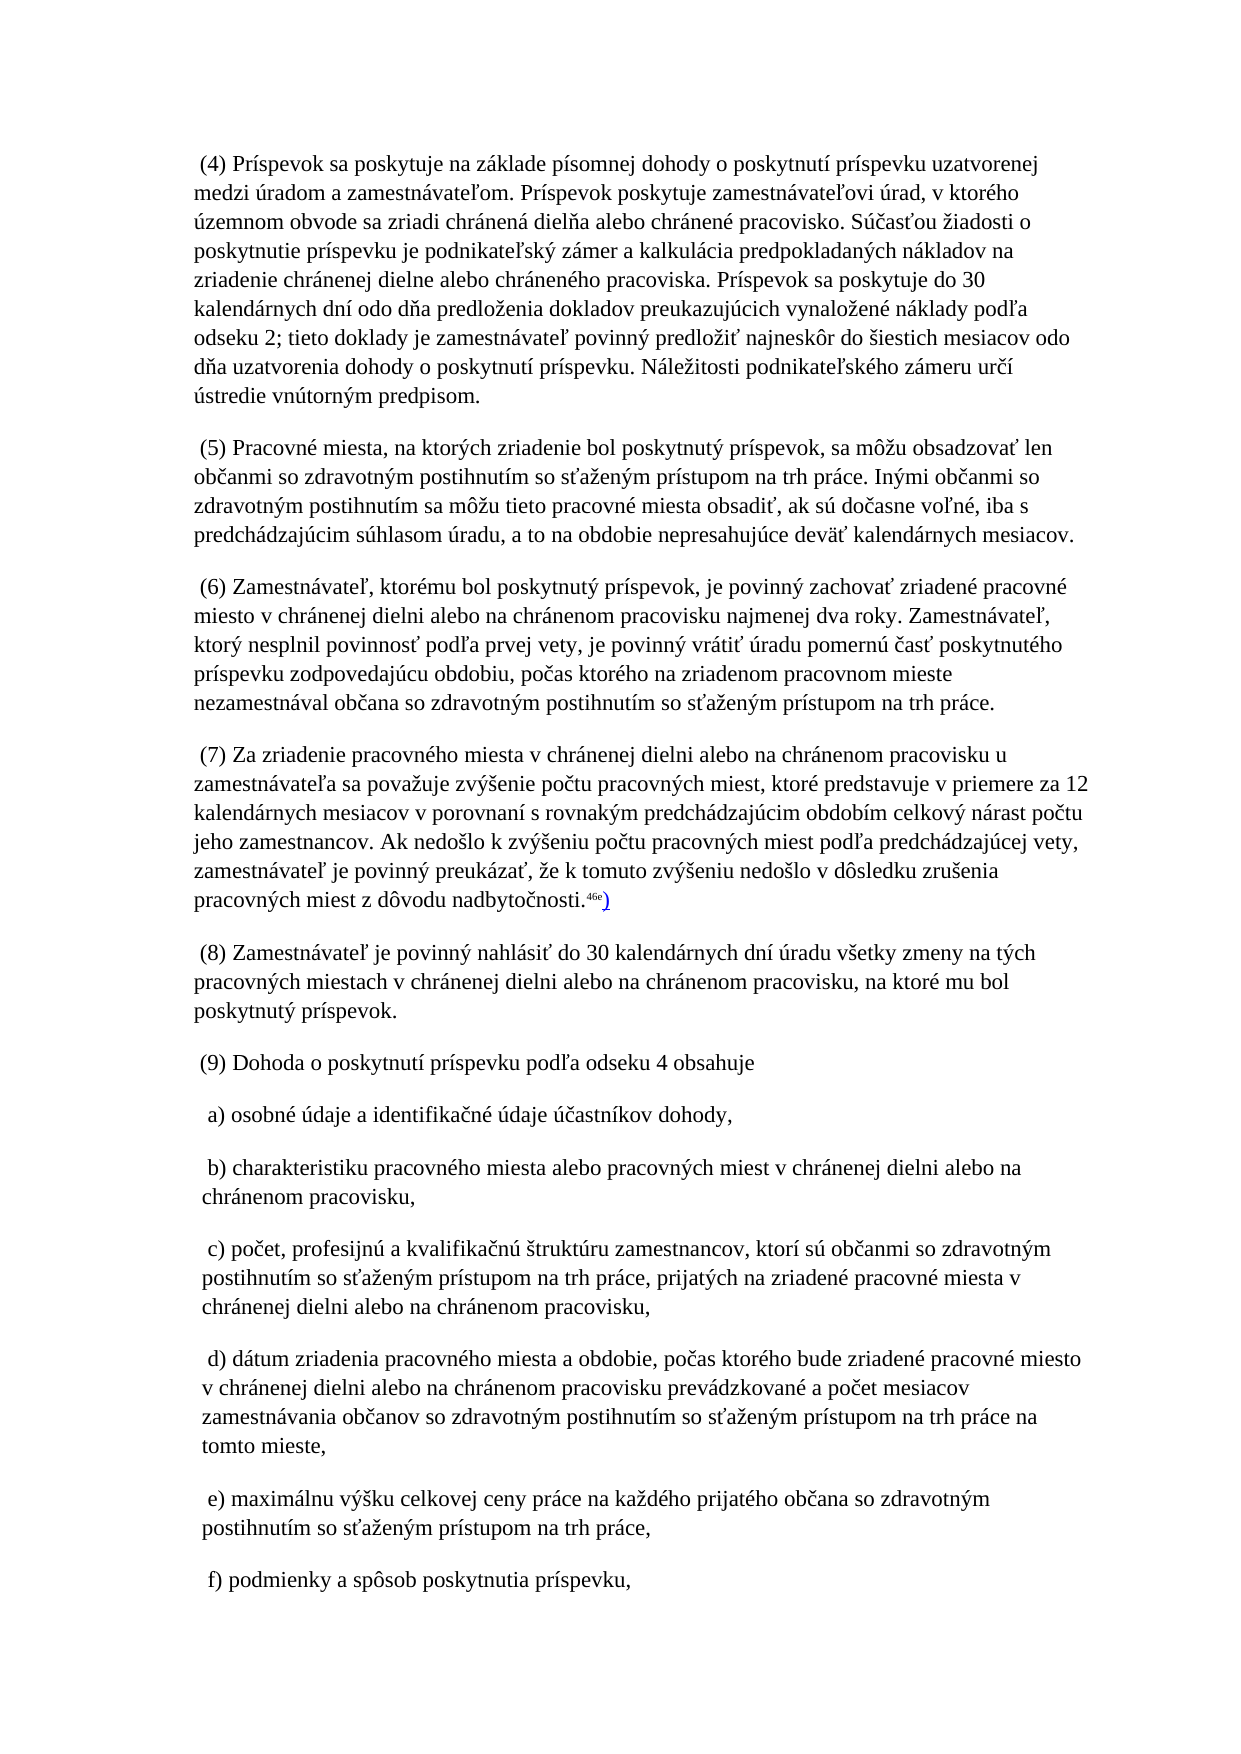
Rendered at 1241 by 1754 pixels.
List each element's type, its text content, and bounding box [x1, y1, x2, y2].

text (9) Dohoda o poskytnutí príspevku podľa odseku 4 obsahuje [194, 1049, 1090, 1075]
text f) podmienky a spôsob poskytnutia príspevku, [202, 1566, 1090, 1592]
text (7) Za zriadenie pracovného miesta v chránenej dielni alebo na chránenom pracovisku u zamestnávateľa sa považuje zvýšenie počtu pracovných miest, ktoré predstavuje v priemere za 12 kalendárnych mesiacov v porovnaní s rovnakým predchádzajúcim obdobím celkový nárast počtu jeho zamestnancov. Ak nedošlo k zvýšeniu počtu pracovných miest podľa predchádzajúcej vety, zamestnávateľ je povinný preukázať, že k tomuto zvýšeniu nedošlo v dôsledku zrušenia pracovných miest z dôvodu nadbytočnosti.46e) [194, 742, 1090, 913]
text a) osobné údaje a identifikačné údaje účastníkov dohody, [202, 1101, 1090, 1128]
text c) počet, profesijnú a kvalifikačnú štruktúru zamestnancov, ktorí sú občanmi so zdravotným postihnutím so sťaženým prístupom na trh práce, prijatých na zriadené pracovné miesta v chránenej dielni alebo na chránenom pracovisku, [202, 1235, 1090, 1319]
text b) charakteristiku pracovného miesta alebo pracovných miest v chránenej dielni alebo na chránenom pracovisku, [202, 1154, 1090, 1209]
text (6) Zamestnávateľ, ktorému bol poskytnutý príspevok, je povinný zachovať zriadené pracovné miesto v chránenej dielni alebo na chránenom pracovisku najmenej dva roky. Zamestnávateľ, ktorý nesplnil povinnosť podľa prvej vety, je povinný vrátiť úradu pomernú časť poskytnutého príspevku zodpovedajúcu obdobiu, počas ktorého na zriadenom pracovnom mieste nezamestnával občana so zdravotným postihnutím so sťaženým prístupom na trh práce. [194, 573, 1090, 716]
text (4) Príspevok sa poskytuje na základe písomnej dohody o poskytnutí príspevku uzatvorenej medzi úradom a zamestnávateľom. Príspevok poskytuje zamestnávateľovi úrad, v ktorého územnom obvode sa zriadi chránená dielňa alebo chránené pracovisko. Súčasťou žiadosti o poskytnutie príspevku je podnikateľský zámer a kalkulácia predpokladaných nákladov na zriadenie chránenej dielne alebo chráneného pracoviska. Príspevok sa poskytuje do 30 kalendárnych dní odo dňa predloženia dokladov preukazujúcich vynaložené náklady podľa odseku 2; tieto doklady je zamestnávateľ povinný predložiť najneskôr do šiestich mesiacov odo dňa uzatvorenia dohody o poskytnutí príspevku. Náležitosti podnikateľského zámeru určí ústredie vnútorným predpisom. [194, 150, 1090, 408]
text (8) Zamestnávateľ je povinný nahlásiť do 30 kalendárnych dní úradu všetky zmeny na tých pracovných miestach v chránenej dielni alebo na chránenom pracovisku, na ktoré mu bol poskytnutý príspevok. [194, 939, 1090, 1023]
text (5) Pracovné miesta, na ktorých zriadenie bol poskytnutý príspevok, sa môžu obsadzovať len občanmi so zdravotným postihnutím so sťaženým prístupom na trh práce. Inými občanmi so zdravotným postihnutím sa môžu tieto pracovné miesta obsadiť, ak sú dočasne voľné, iba s predchádzajúcim súhlasom úradu, a to na obdobie nepresahujúce deväť kalendárnych mesiacov. [194, 434, 1090, 547]
text e) maximálnu výšku celkovej ceny práce na každého prijatého občana so zdravotným postihnutím so sťaženým prístupom na trh práce, [202, 1485, 1090, 1540]
text d) dátum zriadenia pracovného miesta a obdobie, počas ktorého bude zriadené pracovné miesto v chránenej dielni alebo na chránenom pracovisku prevádzkované a počet mesiacov zamestnávania občanov so zdravotným postihnutím so sťaženým prístupom na trh práce na tomto mieste, [202, 1346, 1090, 1459]
